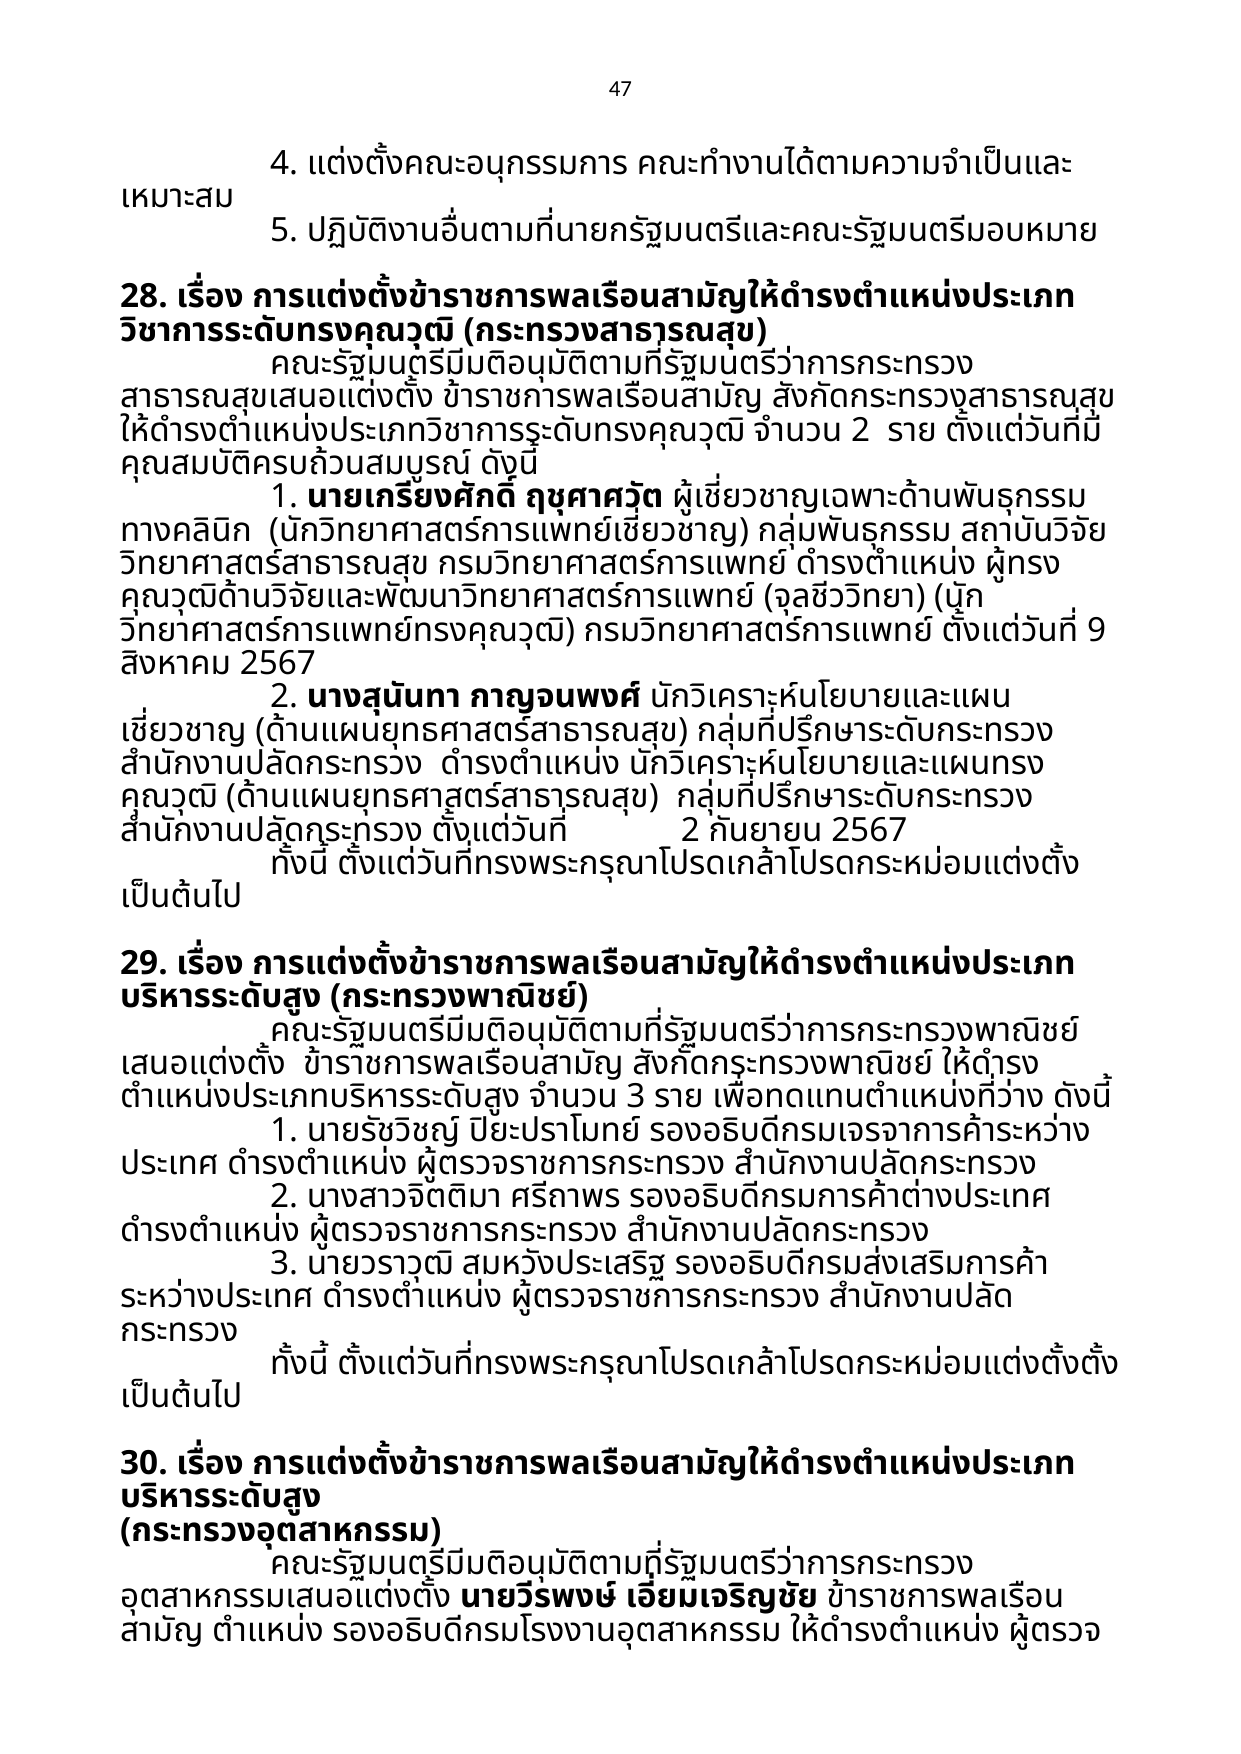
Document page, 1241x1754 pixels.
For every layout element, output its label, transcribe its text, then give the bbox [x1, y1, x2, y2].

text 5. ปฏิบัติงานอื่นตามที่นายกรัฐมนตรีและคณะรัฐมนตรีมอบหมาย [120, 214, 1120, 248]
text (กระทรวงอุตสาหกรรม) [120, 1514, 1120, 1548]
text 3. นายวราวุฒิ สมหวังประเสริฐ รองอธิบดีกรมส่งเสริมการค้าระหว่างประเทศ ดำรงตำแหน่ง ผู้ตรวจราชการกระทรวง สำนักงานปลัดกระทรวง [120, 1248, 1120, 1348]
text ทั้งนี้ ตั้งแต่วันที่ทรงพระกรุณาโปรดเกล้าโปรดกระหม่อมแต่งตั้งเป็นต้นไป [120, 848, 1120, 914]
text ทั้งนี้ ตั้งแต่วันที่ทรงพระกรุณาโปรดเกล้าโปรดกระหม่อมแต่งตั้งตั้งเป็นต้นไป [120, 1348, 1120, 1414]
text 29. เรื่อง การแต่งตั้งข้าราชการพลเรือนสามัญให้ดำรงตำแหน่งประเภทบริหารระดับสูง (กระทรวงพาณิชย์) [120, 948, 1120, 1014]
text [120, 1548, 1120, 1648]
text 2. นางสาวจิตติมา ศรีถาพร รองอธิบดีกรมการค้าต่างประเทศ ดำรงตำแหน่ง ผู้ตรวจราชการกระทรวง สำนักงานปลัดกระทรวง [120, 1181, 1120, 1248]
text 28. เรื่อง การแต่งตั้งข้าราชการพลเรือนสามัญให้ดำรงตำแหน่งประเภทวิชาการระดับทรงคุณวุฒิ (กระทรวงสาธารณสุข) [120, 281, 1120, 348]
text 2. นางสุนันทา กาญจนพงศ์ นักวิเคราะห์นโยบายและแผนเชี่ยวชาญ (ด้านแผนยุทธศาสตร์สาธารณสุข) กลุ่มที่ปรึกษาระดับกระทรวง สำนักงานปลัดกระทรวง ดำรงตำแหน่ง นักวิเคราะห์นโยบายและแผนทรงคุณวุฒิ (ด้านแผนยุทธศาสตร์สาธารณสุข) กลุ่มที่ปรึกษาระดับกระทรวง สำนักงานปลัดกระทรวง ตั้งแต่วันที่ 2 กันยายน 2567 [120, 681, 1120, 848]
text 4. แต่งตั้งคณะอนุกรรมการ คณะทำงานได้ตามความจำเป็นและเหมาะสม [120, 148, 1120, 214]
text คณะรัฐมนตรีมีมติอนุมัติตามที่รัฐมนตรีว่าการกระทรวงสาธารณสุขเสนอแต่งตั้ง ข้าราชการพลเรือนสามัญ สังกัดกระทรวงสาธารณสุข ให้ดำรงตำแหน่งประเภทวิชาการระดับทรงคุณวุฒิ จำนวน 2 ราย ตั้งแต่วันที่มีคุณสมบัติครบถ้วนสมบูรณ์ ดังนี้ [120, 348, 1120, 481]
text 30. เรื่อง การแต่งตั้งข้าราชการพลเรือนสามัญให้ดำรงตำแหน่งประเภทบริหารระดับสูง [120, 1448, 1120, 1514]
text 1. นายเกรียงศักดิ์ ฤชุศาศวัต ผู้เชี่ยวชาญเฉพาะด้านพันธุกรรมทางคลินิก (นักวิทยาศาสตร์การแพทย์เชี่ยวชาญ) กลุ่มพันธุกรรม สถาบันวิจัยวิทยาศาสตร์สาธารณสุข กรมวิทยาศาสตร์การแพทย์ ดำรงตำแหน่ง ผู้ทรงคุณวุฒิด้านวิจัยและพัฒนาวิทยาศาสตร์การแพทย์ (จุลชีววิทยา) (นักวิทยาศาสตร์การแพทย์ทรงคุณวุฒิ) กรมวิทยาศาสตร์การแพทย์ ตั้งแต่วันที่ 9 สิงหาคม 2567 [120, 481, 1120, 681]
text คณะรัฐมนตรีมีมติอนุมัติตามที่รัฐมนตรีว่าการกระทรวงพาณิชย์เสนอแต่งตั้ง ข้าราชการพลเรือนสามัญ สังกัดกระทรวงพาณิชย์ ให้ดำรงตำแหน่งประเภทบริหารระดับสูง จำนวน 3 ราย เพื่อทดแทนตำแหน่งที่ว่าง ดังนี้ [120, 1014, 1120, 1114]
text 1. นายรัชวิชญ์ ปิยะปราโมทย์ รองอธิบดีกรมเจรจาการค้าระหว่างประเทศ ดำรงตำแหน่ง ผู้ตรวจราชการกระทรวง สำนักงานปลัดกระทรวง [120, 1114, 1120, 1181]
